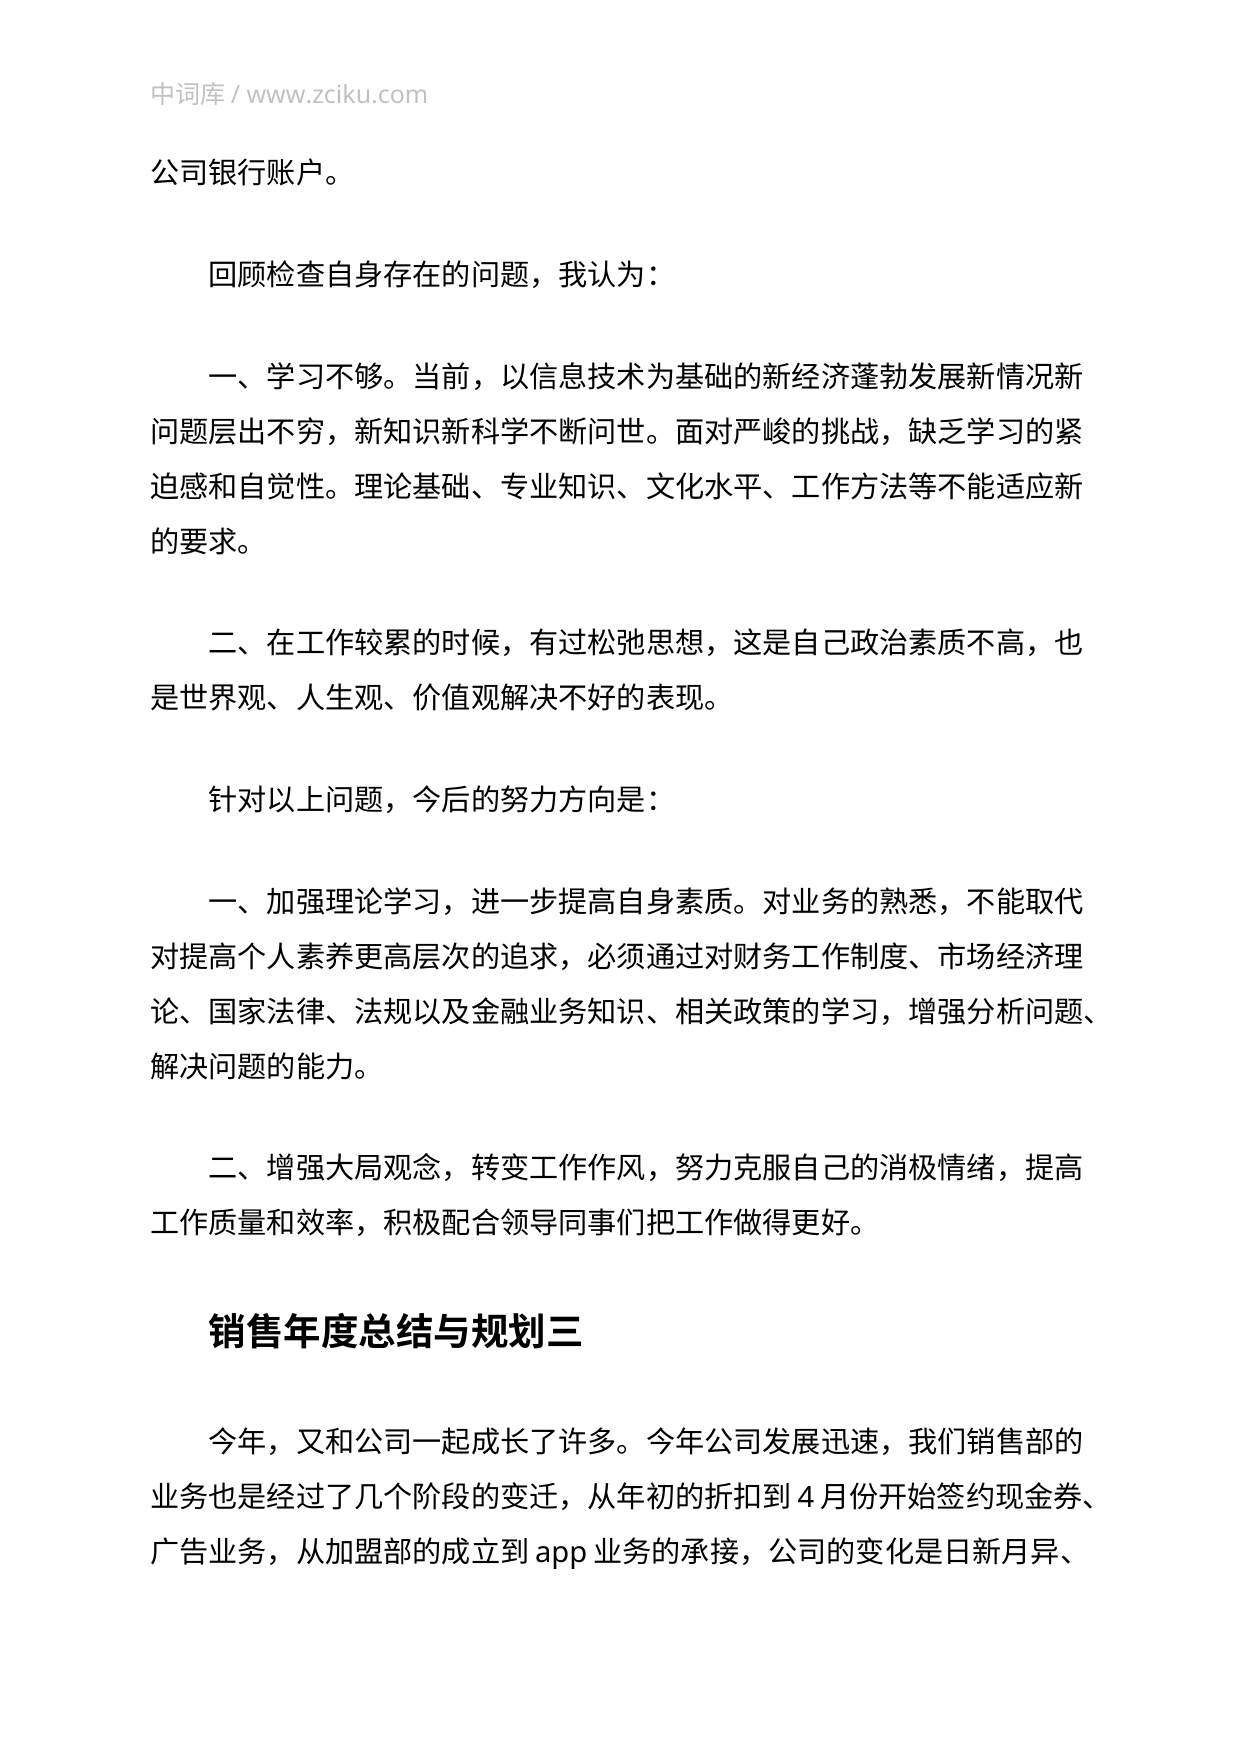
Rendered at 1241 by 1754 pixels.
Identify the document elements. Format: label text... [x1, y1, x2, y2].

text 一、加强理论学习，进一步提高自身素质。对业务的熟悉，不能取代对提高个人素养更高层次的追求，必须通过对财务工作制度、市场经济理论、国家法律、法规以及金融业务知识、相关政策的学习，增强分析问题、解决问题的能力。 [150, 878, 1090, 1085]
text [150, 1419, 1090, 1571]
text 二、在工作较累的时候，有过松弛思想，这是自己政治素质不高，也是世界观、人生观、价值观解决不好的表现。 [150, 620, 1090, 717]
text 一、学习不够。当前，以信息技术为基础的新经济蓬勃发展新情况新问题层出不穷，新知识新科学不断问世。面对严峻的挑战，缺乏学习的紧迫感和自觉性。理论基础、专业知识、文化水平、工作方法等不能适应新的要求。 [150, 353, 1090, 561]
text 回顾检查自身存在的问题，我认为： [150, 252, 1090, 294]
text 销售年度总结与规划三 [150, 1302, 1090, 1356]
text 二、增强大局观念，转变工作作风，努力克服自己的消极情绪，提高工作质量和效率，积极配合领导同事们把工作做得更好。 [150, 1145, 1090, 1242]
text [150, 150, 1090, 192]
text 针对以上问题，今后的努力方向是： [150, 777, 1090, 819]
